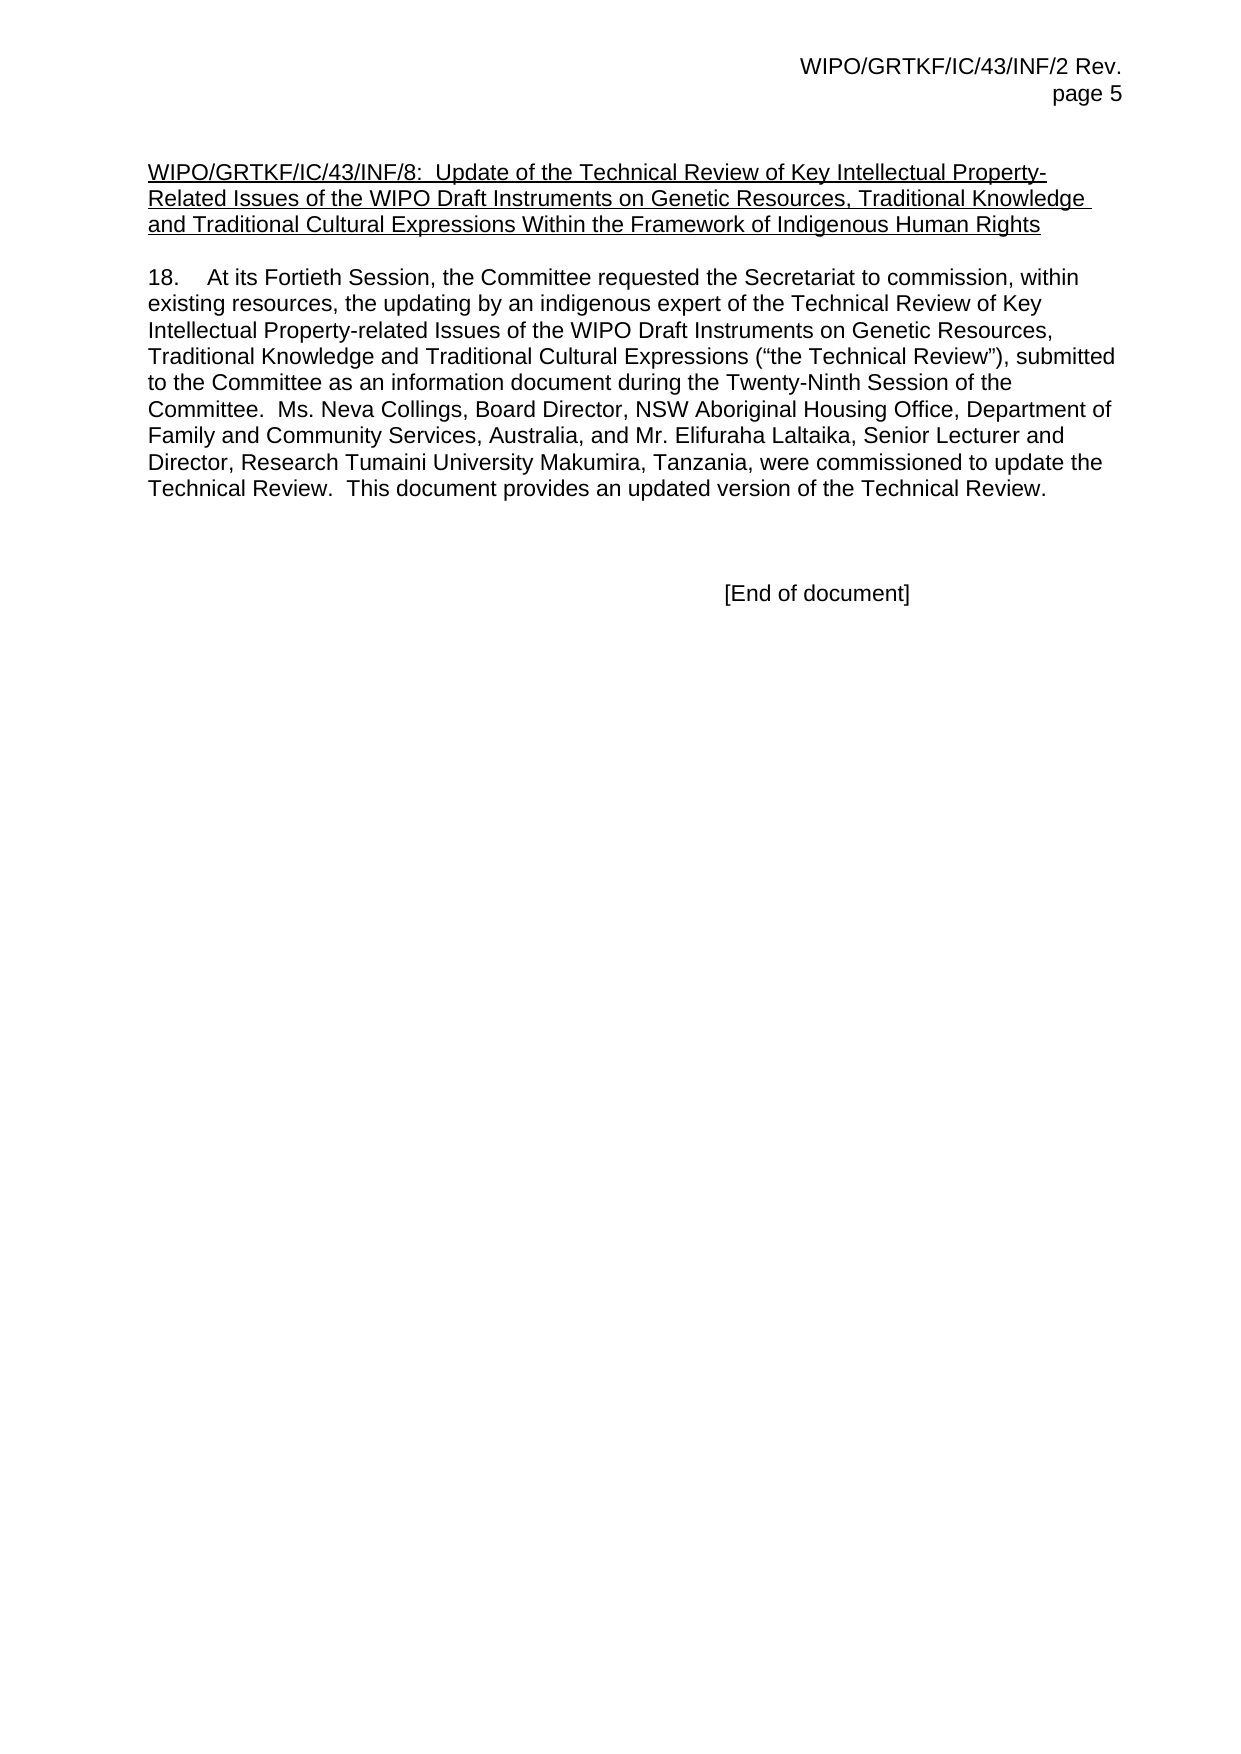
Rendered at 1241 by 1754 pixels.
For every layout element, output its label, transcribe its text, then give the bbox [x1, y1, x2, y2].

text [End of document] [724, 580, 1122, 607]
list At its Fortieth Session, the Committee requested the Secretariat to commission, within existing resources, the updating by an indigenous expert of the Technical Review of Key Intellectual Property-related Issues of the WIPO Draft Instruments on Genetic Resources, Traditional Knowledge and Traditional Cultural Expressions (“the Technical Review”), submitted to the Committee as an information document during the Twenty-Ninth Session of the Committee. Ms. Neva Collings, Board Director, NSW Aboriginal Housing Office, Department of Family and Community Services, Australia, and Mr. Elifuraha Laltaika, Senior Lecturer and Director, Research Tumaini University Makumira, Tanzania, were commissioned to update the Technical Review. This document provides an updated version of the Technical Review. [148, 264, 1122, 501]
list WIPO/GRTKF/IC/43/INF/8: Update of the Technical Review of Key Intellectual Property-Related Issues of the WIPO Draft Instruments on Genetic Resources, Traditional Knowledge and Traditional Cultural Expressions Within the Framework of Indigenous Human Rights [148, 158, 1122, 238]
